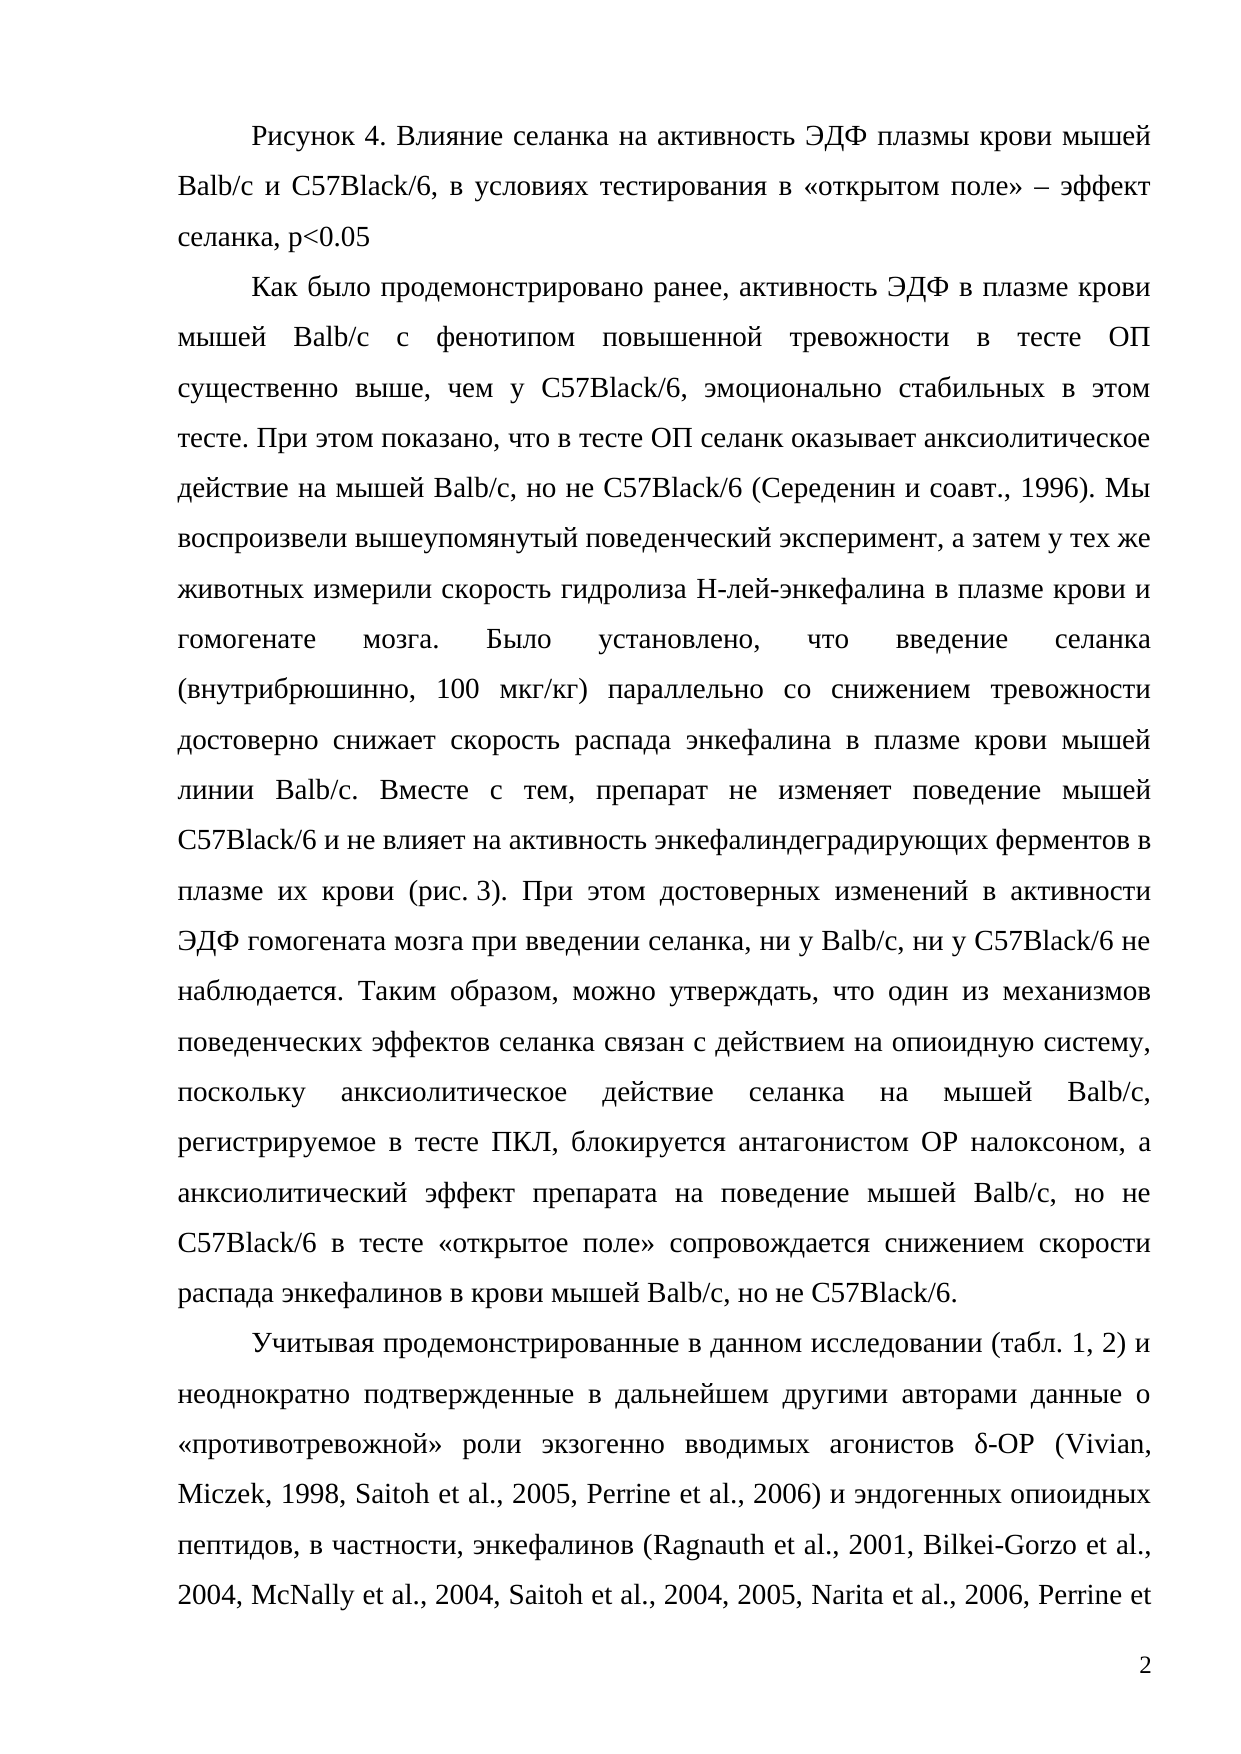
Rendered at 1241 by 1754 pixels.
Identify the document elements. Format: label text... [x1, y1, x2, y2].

text Как было продемонстрировано ранее, активность ЭДФ в плазме крови мышей Balb/с с фенотипом повышенной тревожности в тесте ОП существенно выше, чем у C57Black/6, эмоционально стабильных в этом тесте. При этом показано, что в тесте ОП селанк оказывает анксиолитическое действие на мышей Balb/с, но не C57Black/6 (Середенин и соавт., 1996). Мы воспроизвели вышеупомянутый поведенческий эксперимент, а затем у тех же животных измерили скорость гидролиза Н-лей-энкефалина в плазме крови и гомогенате мозга. Было установлено, что введение селанка (внутрибрюшинно, 100 мкг/кг) параллельно со снижением тревожности достоверно снижает скорость распада энкефалина в плазме крови мышей линии Balb/с. Вместе с тем, препарат не изменяет поведение мышей C57Black/6 и не влияет на активность энкефалиндеградирующих ферментов в плазме их крови (рис. 3). При этом достоверных изменений в активности ЭДФ гомогената мозга при введении селанка, ни у Balb/с, ни у C57Black/6 не наблюдается. Таким образом, можно утверждать, что один из механизмов поведенческих эффектов селанка связан с действием на опиоидную систему, поскольку анксиолитическое действие селанка на мышей Balb/с, регистрируемое в тесте ПКЛ, блокируется антагонистом ОР налоксоном, а анксиолитический эффект препарата на поведение мышей Balb/с, но не C57Black/6 в тесте «открытое поле» сопровождается снижением скорости распада энкефалинов в крови мышей Balb/с, но не C57Black/6. [177, 269, 1152, 1309]
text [177, 1326, 1152, 1611]
text Рисунок 4. Влияние селанка на активность ЭДФ плазмы крови мышей Balb/с и C57Black/6, в условиях тестирования в «открытом поле» – эффект селанка, р<0.05 [177, 118, 1152, 252]
